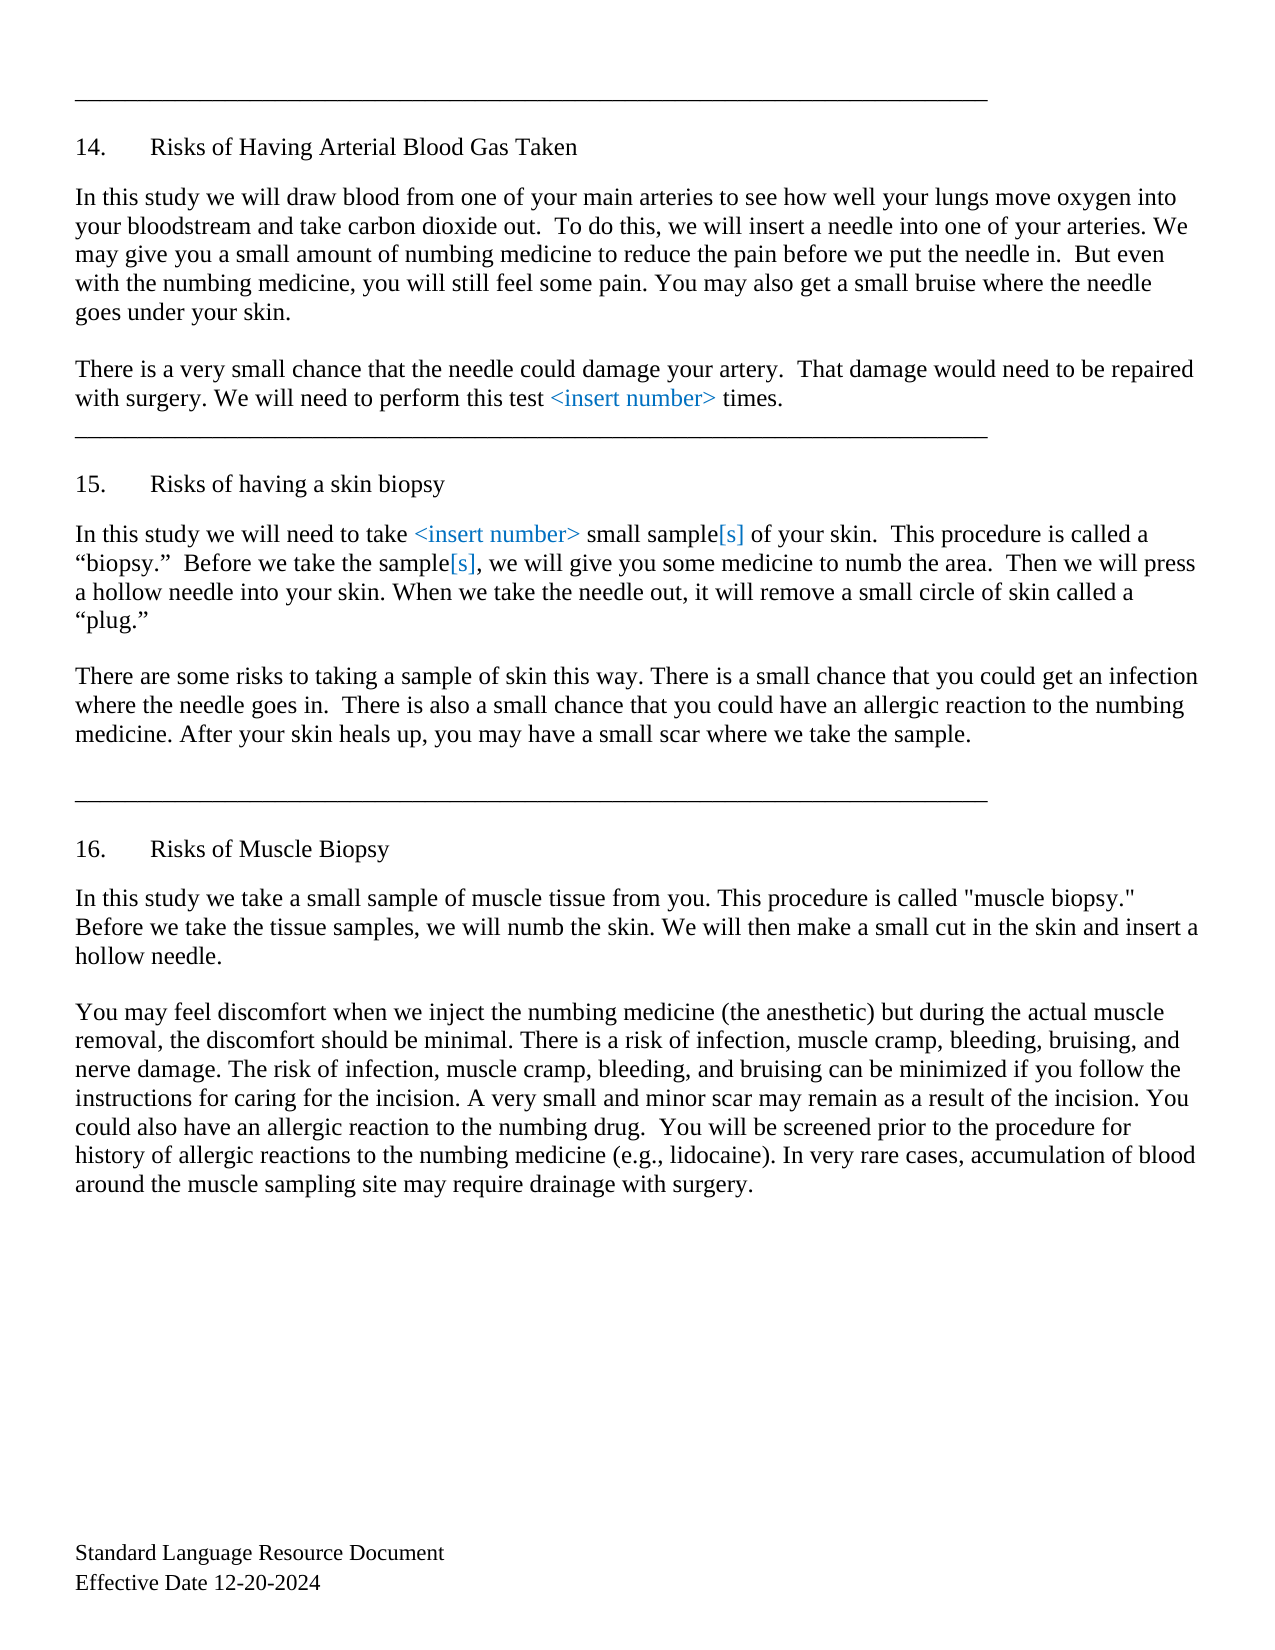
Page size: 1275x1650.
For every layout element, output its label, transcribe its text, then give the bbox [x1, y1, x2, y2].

list Risks of having a skin biopsy [75, 469, 1200, 498]
text In this study we will need to take <insert number> small sample[s] of your skin. This procedure is called a “biopsy.” Before we take the sample[s], we will give you some medicine to numb the area. Then we will press a hollow needle into your skin. When we take the needle out, it will remove a small circle of skin called a “plug.” [75, 519, 1200, 634]
text _________________________________________________________________________ [75, 776, 1200, 805]
text _________________________________________________________________________ [75, 412, 1200, 441]
text There is a very small chance that the needle could damage your artery. That damage would need to be repaired with surgery. We will need to perform this test <insert number> times. [75, 354, 1200, 412]
list Risks of Having Arterial Blood Gas Taken [75, 132, 1200, 161]
text _________________________________________________________________________ [75, 75, 1200, 104]
text In this study we take a small sample of muscle tissue from you. This procedure is called "muscle biopsy." Before we take the tissue samples, we will numb the skin. We will then make a small cut in the skin and insert a hollow needle. [75, 883, 1200, 969]
text You may feel discomfort when we inject the numbing medicine (the anesthetic) but during the actual muscle removal, the discomfort should be minimal. There is a risk of infection, muscle cramp, bleeding, bruising, and nerve damage. The risk of infection, muscle cramp, bleeding, and bruising can be minimized if you follow the instructions for caring for the incision. A very small and minor scar may remain as a result of the incision. You could also have an allergic reaction to the numbing drug. You will be screened prior to the procedure for history of allergic reactions to the numbing medicine (e.g., lidocaine). In very rare cases, accumulation of blood around the muscle sampling site may require drainage with surgery. [75, 997, 1200, 1198]
list Risks of Muscle Biopsy [75, 834, 1200, 862]
text In this study we will draw blood from one of your main arteries to see how well your lungs move oxygen into your bloodstream and take carbon dioxide out. To do this, we will insert a needle into one of your arteries. We may give you a small amount of numbing medicine to reduce the pain before we put the needle in. But even with the numbing medicine, you will still feel some pain. You may also get a small bruise where the needle goes under your skin. [75, 182, 1200, 326]
text There are some risks to taking a sample of skin this way. There is a small chance that you could get an infection where the needle goes in. There is also a small chance that you could have an allergic reaction to the numbing medicine. After your skin heals up, you may have a small scar where we take the sample. [75, 661, 1200, 747]
